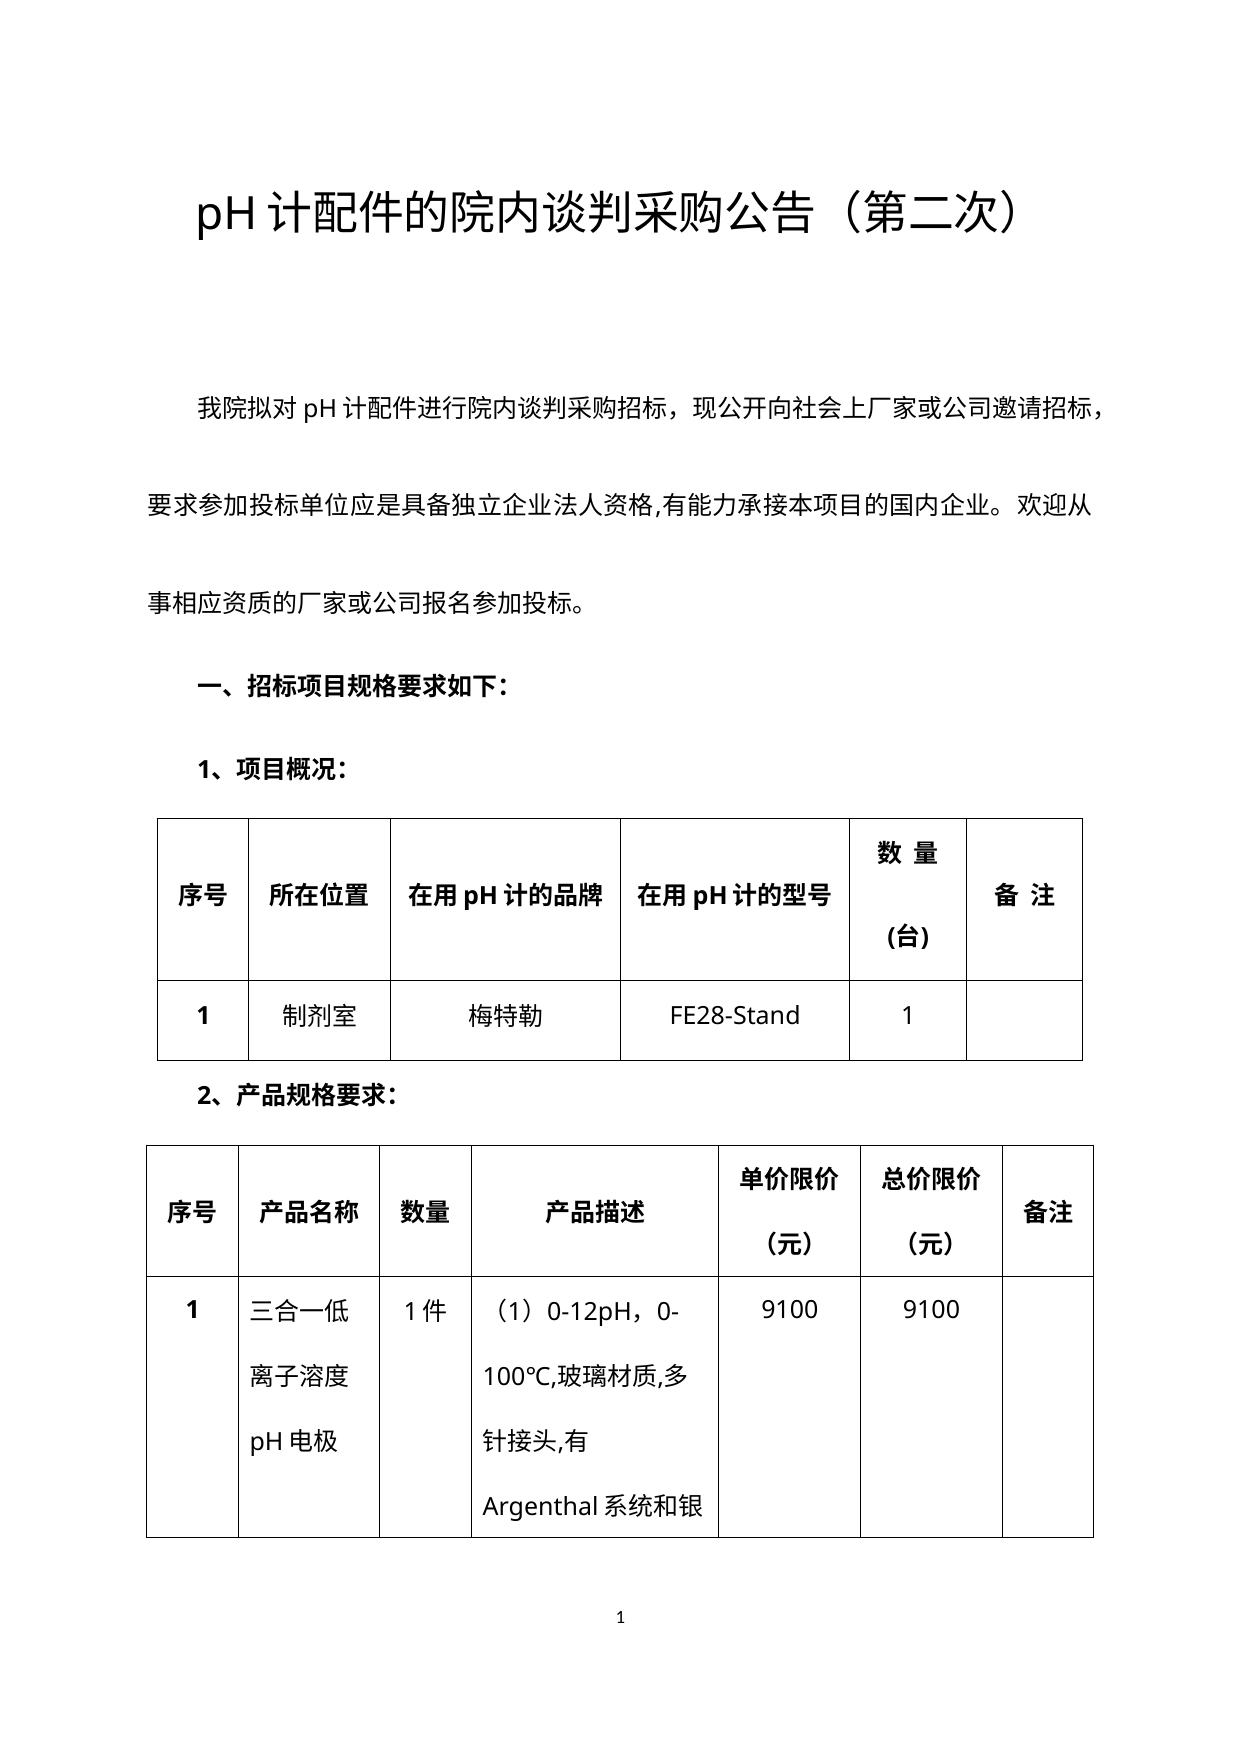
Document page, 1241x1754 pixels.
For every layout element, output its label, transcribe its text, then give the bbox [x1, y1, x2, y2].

text 我院拟对pH计配件进行院内谈判采购招标，现公开向社会上厂家或公司邀请招标，要求参加投标单位应是具备独立企业法人资格,有能力承接本项目的国内企业。欢迎从事相应资质的厂家或公司报名参加投标。 [148, 374, 1092, 634]
table_cell 三合一低离子溶度pH电极 [239, 1277, 379, 1537]
table_header 产品描述 [472, 1146, 718, 1276]
table_header 单价限价 （元） [719, 1146, 860, 1276]
text 一、招标项目规格要求如下： [148, 652, 1092, 717]
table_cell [472, 1277, 718, 1537]
table_cell 梅特勒 [391, 981, 620, 1060]
table_cell 1 [850, 981, 966, 1060]
table_header 总价限价 （元） [861, 1146, 1002, 1276]
table_header 序号 [158, 819, 248, 980]
table_cell 1件 [380, 1277, 471, 1537]
table_header 数量 [380, 1146, 471, 1276]
table_cell 9100 [719, 1277, 860, 1537]
table_header 备注 [1003, 1146, 1093, 1276]
text 1、项目概况： [148, 735, 1092, 800]
table_cell 1 [147, 1277, 238, 1537]
table_header 产品名称 [239, 1146, 379, 1276]
table_cell 1 [158, 981, 248, 1060]
table_cell [1003, 1277, 1093, 1537]
table_header 数 量 (台) [850, 819, 966, 980]
text pH计配件的院内谈判采购公告（第二次） [148, 161, 1092, 259]
table_header 在用pH计的品牌 [391, 819, 620, 980]
table_cell FE28-Stand [621, 981, 849, 1060]
table_header 备 注 [967, 819, 1082, 980]
table_header 在用pH计的型号 [621, 819, 849, 980]
text 2、产品规格要求： [148, 1061, 1092, 1126]
table_cell [967, 981, 1082, 1060]
table_cell 9100 [861, 1277, 1002, 1537]
table_header 序号 [147, 1146, 238, 1276]
table_cell 制剂室 [249, 981, 390, 1060]
table_header 所在位置 [249, 819, 390, 980]
